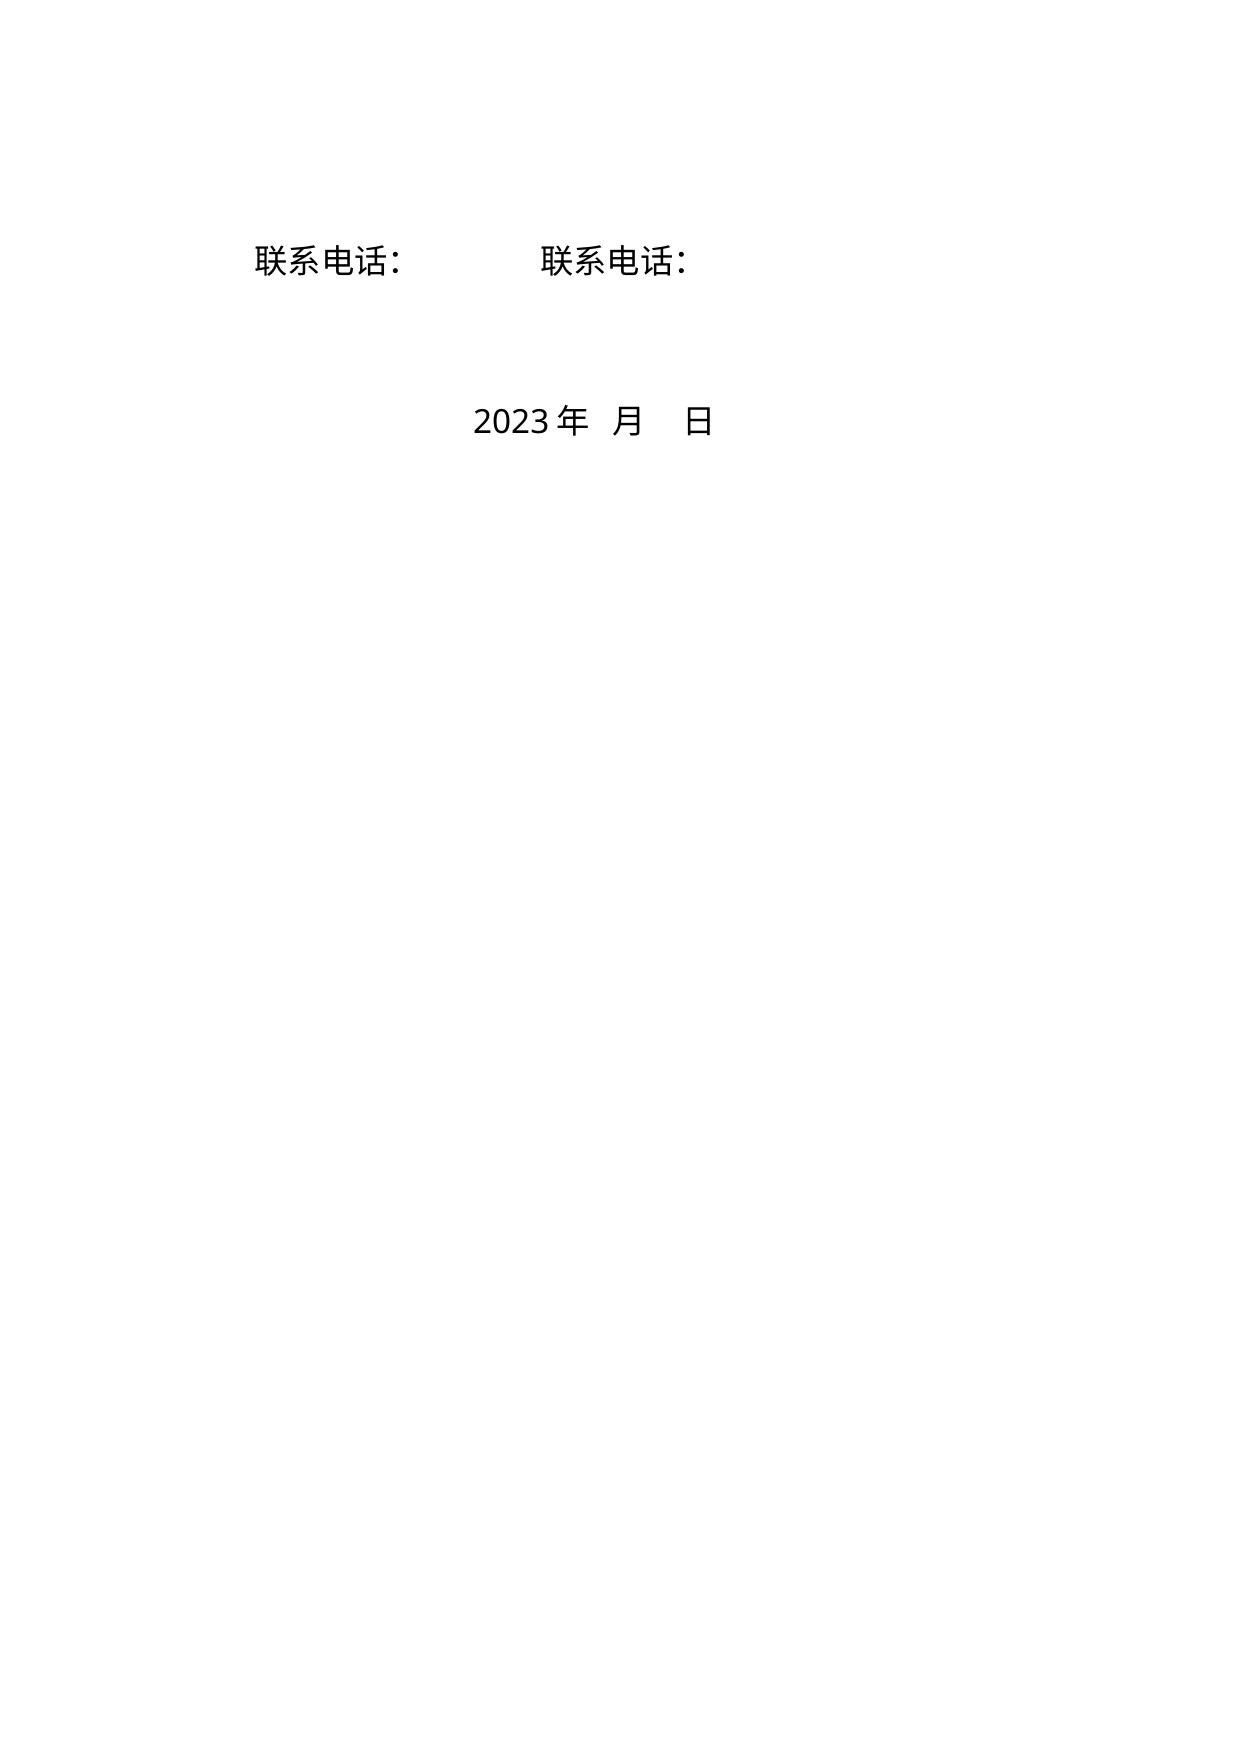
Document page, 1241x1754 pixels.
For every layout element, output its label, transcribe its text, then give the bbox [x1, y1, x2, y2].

text 联系电话： 联系电话： [187, 227, 1053, 292]
text 2023年 月 日 [187, 386, 1053, 451]
